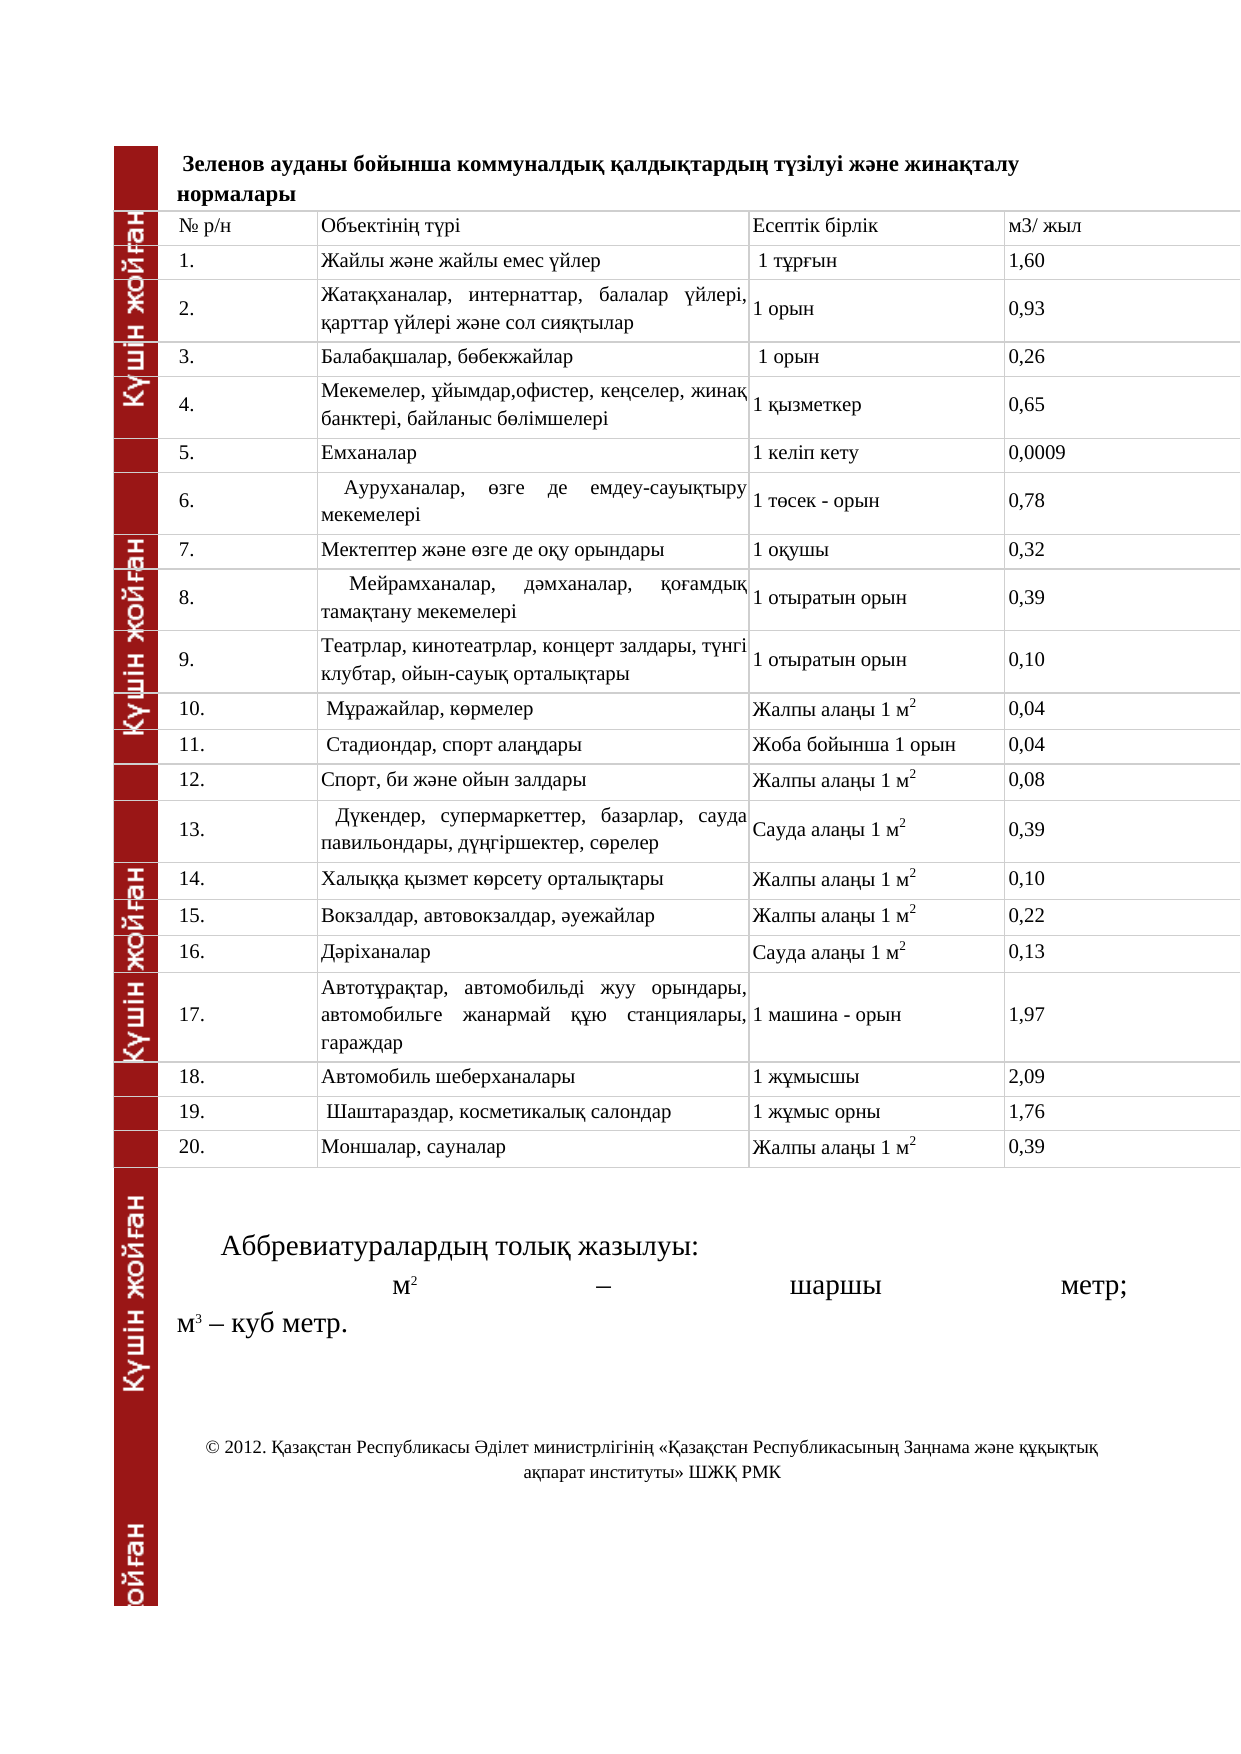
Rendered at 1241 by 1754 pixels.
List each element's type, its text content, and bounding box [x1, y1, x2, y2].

table_cell 0,65 [1005, 377, 1240, 437]
table_cell 0,39 [1005, 570, 1240, 630]
table_cell 0,08 [1005, 765, 1240, 800]
table_cell Моншалар, сауналар [318, 1131, 748, 1167]
table_cell 0,10 [1005, 863, 1240, 898]
table_cell 0,13 [1005, 936, 1240, 972]
table_cell 0,26 [1005, 343, 1240, 376]
table_cell Жалпы алаңы 1 м2 [750, 1131, 1004, 1167]
table_cell 1 төсек - орын [750, 473, 1004, 534]
table_cell Балабақшалар, бөбекжайлар [318, 343, 748, 376]
table_cell 0,78 [1005, 473, 1240, 534]
table_cell 1 отыратын орын [750, 570, 1004, 630]
table_cell 13. [114, 801, 317, 862]
table_cell 1 келіп кету [750, 439, 1004, 472]
table_cell 15. [114, 900, 317, 935]
table_cell 1 тұрғын [750, 246, 1004, 279]
table_cell 1 жұмысшы [750, 1063, 1004, 1096]
table_cell 17. [114, 973, 317, 1061]
table_cell Емханалар [318, 439, 748, 472]
table_cell Ауруханалар, өзге де емдеу-сауықтыру мекемелері [318, 473, 748, 534]
table_cell 12. [114, 765, 317, 800]
table_cell Сауда алаңы 1 м2 [750, 801, 1004, 862]
table_cell 2,09 [1005, 1063, 1240, 1096]
table_cell 3. [114, 343, 317, 376]
table_cell 0,93 [1005, 280, 1240, 341]
table_cell Мұражайлар, көрмелер [318, 694, 748, 729]
text Зеленов ауданы бойынша коммуналдық қалдықтардың түзілуі және жинақталу нормалары [112, 150, 1128, 207]
table_cell Шаштараздар, косметикалық салондар [318, 1097, 748, 1130]
table_cell 1 машина - орын [750, 973, 1004, 1061]
table_cell 1,60 [1005, 246, 1240, 279]
table_cell 6. [114, 473, 317, 534]
table_cell 0,39 [1005, 1131, 1240, 1167]
table_cell 4. [114, 377, 317, 437]
table_cell 1. [114, 246, 317, 279]
table_cell 9. [114, 631, 317, 692]
table_cell 11. [114, 730, 317, 763]
table_cell Жалпы алаңы 1 м2 [750, 863, 1004, 898]
table_cell 1 жұмыс орны [750, 1097, 1004, 1130]
table_cell 1,76 [1005, 1097, 1240, 1130]
table_cell Жалпы алаңы 1 м2 [750, 900, 1004, 935]
table_cell 7. [114, 535, 317, 568]
table_cell 1 оқушы [750, 535, 1004, 568]
table_cell Дүкендер, супермаркеттер, базарлар, сауда павильондары, дүңгіршектер, сөрелер [318, 801, 748, 862]
table_cell 0,04 [1005, 730, 1240, 763]
table_cell 16. [114, 936, 317, 972]
table_header Есептік бірлік [750, 212, 1004, 245]
table_cell 19. [114, 1097, 317, 1130]
table_cell Мейрамханалар, дәмханалар, қоғамдық тамақтану мекемелері [318, 570, 748, 630]
picture [114, 1339, 158, 1436]
text Аббревиатуралардың толық жазылуы: [112, 1228, 1128, 1262]
table_cell 0,22 [1005, 900, 1240, 935]
table_cell Жоба бойынша 1 орын [750, 730, 1004, 763]
picture [114, 1262, 158, 1267]
table_cell 10. [114, 694, 317, 729]
table_cell 2. [114, 280, 317, 341]
table_header м3/ жыл [1005, 212, 1240, 245]
table_cell Жатақханалар, интернаттар, балалар үйлері, қарттар үйлері және сол сияқтылар [318, 280, 748, 341]
table_cell Автотұрақтар, автомобильді жуу орындары, автомобильге жанармай құю станциялары, гараждар [318, 973, 748, 1061]
table_cell Жайлы және жайлы емес үйлер [318, 246, 748, 279]
table_cell 18. [114, 1063, 317, 1096]
table_cell 1 орын [750, 280, 1004, 341]
table_header № р/н [114, 212, 317, 245]
table_cell Спорт, би және ойын залдары [318, 765, 748, 800]
picture [114, 146, 158, 150]
table_cell 14. [114, 863, 317, 898]
table_cell 1 орын [750, 343, 1004, 376]
table_cell Жалпы алаңы 1 м2 [750, 694, 1004, 729]
table_cell Жалпы алаңы 1 м2 [750, 765, 1004, 800]
table_cell Мекемелер, ұйымдар,офистер, кеңселер, жинақ банктері, байланыс бөлімшелері [318, 377, 748, 437]
table_header Объектінің түрі [318, 212, 748, 245]
table_cell Халыққа қызмет көрсету орталықтары [318, 863, 748, 898]
table_cell 0,39 [1005, 801, 1240, 862]
table_cell 1 қызметкер [750, 377, 1004, 437]
table_cell 0,32 [1005, 535, 1240, 568]
table_cell Вокзалдар, автовокзалдар, әуежайлар [318, 900, 748, 935]
table_cell 0,0009 [1005, 439, 1240, 472]
table_cell 5. [114, 439, 317, 472]
text © 2012. Қазақстан Республикасы Әділет министрлігінің «Қазақстан Республикасының Заңнама және құқықтық ақпарат институты» ШЖҚ РМК [112, 1436, 1128, 1482]
text м2 – шаршы метр; м3 – куб метр. [112, 1267, 1128, 1339]
picture [114, 1482, 158, 1606]
table_cell 1,97 [1005, 973, 1240, 1061]
table_cell 0,04 [1005, 694, 1240, 729]
picture [114, 1168, 158, 1228]
table_cell Дәріханалар [318, 936, 748, 972]
table_cell Стадиондар, спорт алаңдары [318, 730, 748, 763]
table_cell Автомобиль шеберханалары [318, 1063, 748, 1096]
table_cell 8. [114, 570, 317, 630]
table_cell 0,10 [1005, 631, 1240, 692]
table_cell 20. [114, 1131, 317, 1167]
table_cell Сауда алаңы 1 м2 [750, 936, 1004, 972]
table_cell Театрлар, кинотеатрлар, концерт залдары, түнгі клубтар, ойын-сауық орталықтары [318, 631, 748, 692]
table_cell Мектептер және өзге де оқу орындары [318, 535, 748, 568]
table_cell 1 отыратын орын [750, 631, 1004, 692]
